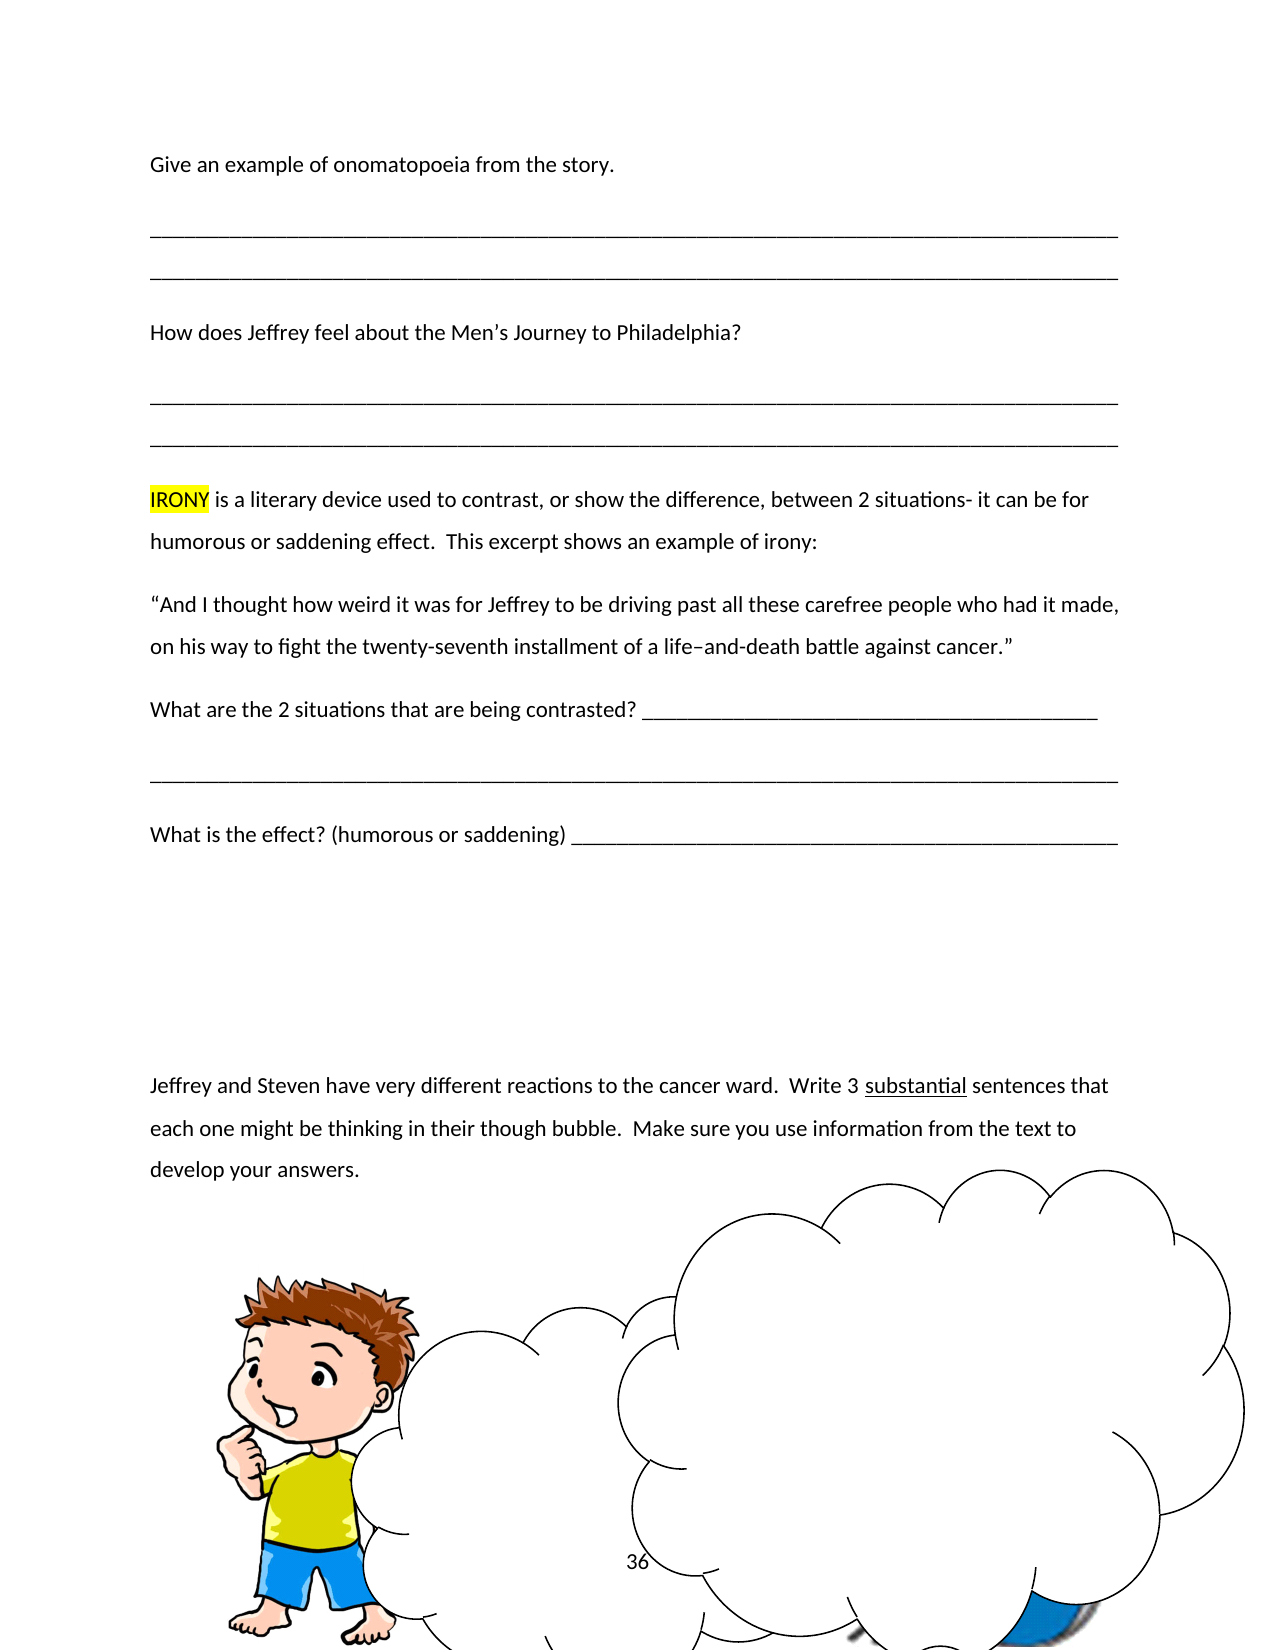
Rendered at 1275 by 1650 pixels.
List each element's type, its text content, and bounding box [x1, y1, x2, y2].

text IRONY is a literary device used to contrast, or show the difference, between 2 situations- it can be for humorous or saddening effect. This excerpt shows an example of irony: [150, 485, 1125, 555]
text Give an example of onomatopoeia from the story. [150, 150, 1125, 178]
text Jeffrey and Steven have very different reactions to the cancer ward. Write 3 substantial sentences that each one might be thinking in their though bubble. Make sure you use information from the text to develop your answers. [150, 1072, 1125, 1184]
text What are the 2 situations that are being contrasted? ________________________________________ [150, 695, 1125, 723]
text __________________________________________________________________________________________________________________________________________________________________________ [150, 380, 1125, 450]
text How does Jeffrey feel about the Men’s Journey to Philadelphia? [150, 318, 1125, 346]
text _____________________________________________________________________________________ [150, 758, 1125, 786]
text “And I thought how weird it was for Jeffrey to be driving past all these carefree people who had it made, on his way to fight the twenty-seventh installment of a life–and-death battle against cancer.” [150, 590, 1125, 660]
text What is the effect? (humorous or saddening) ________________________________________________ [150, 820, 1125, 848]
text __________________________________________________________________________________________________________________________________________________________________________ [150, 213, 1125, 283]
